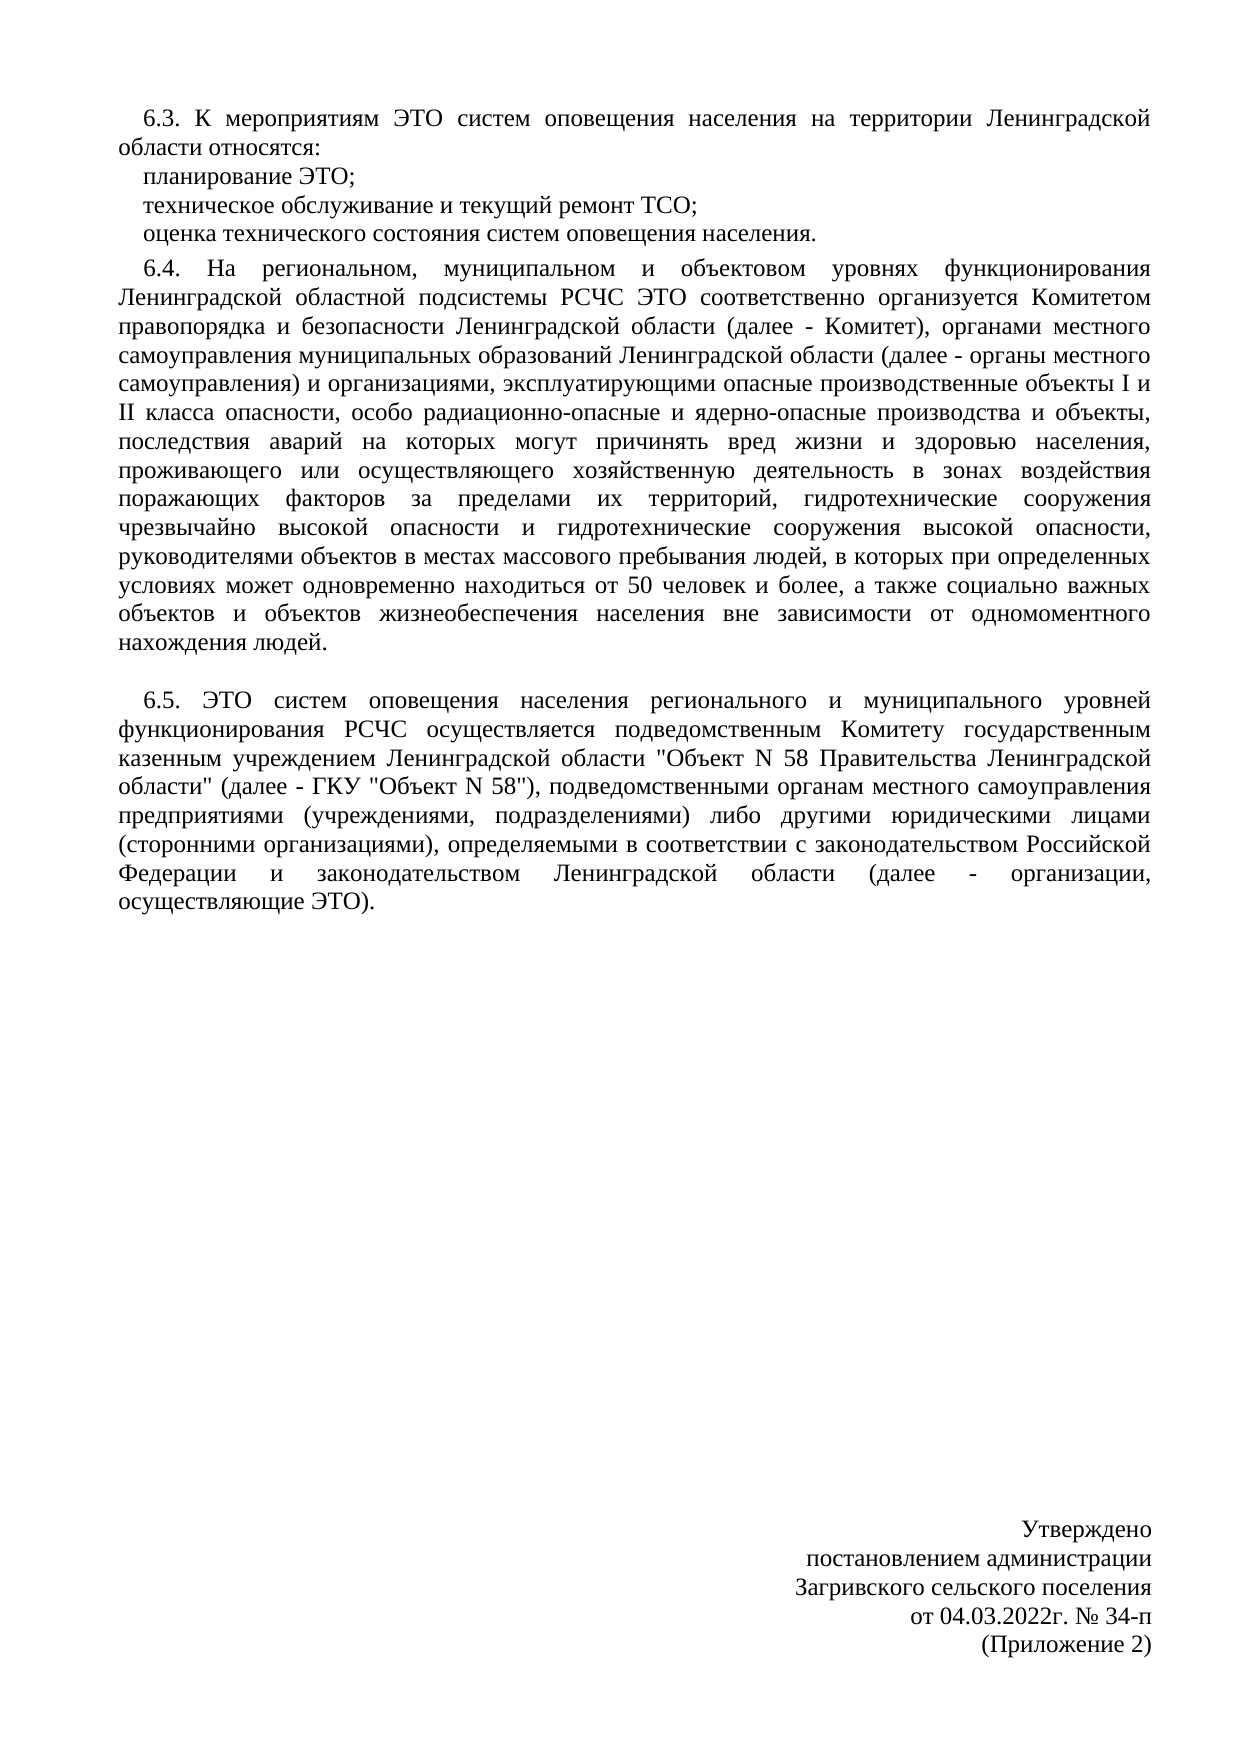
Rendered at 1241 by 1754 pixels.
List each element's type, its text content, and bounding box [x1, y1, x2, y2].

text (Приложение 2) [118, 1629, 1152, 1658]
text 6.4. На региональном, муниципальном и объектовом уровнях функционирования Ленинградской областной подсистемы РСЧС ЭТО соответственно организуется Комитетом правопорядка и безопасности Ленинградской области (далее - Комитет), органами местного самоуправления муниципальных образований Ленинградской области (далее - органы местного самоуправления) и организациями, эксплуатирующими опасные производственные объекты I и II класса опасности, особо радиационно-опасные и ядерно-опасные производства и объекты, последствия аварий на которых могут причинять вред жизни и здоровью населения, проживающего или осуществляющего хозяйственную деятельность в зонах воздействия поражающих факторов за пределами их территорий, гидротехнические сооружения чрезвычайно высокой опасности и гидротехнические сооружения высокой опасности, руководителями объектов в местах массового пребывания людей, в которых при определенных условиях может одновременно находиться от 50 человек и более, а также социально важных объектов и объектов жизнеобеспечения населения вне зависимости от одномоментного нахождения людей. [118, 253, 1152, 656]
text 6.5. ЭТО систем оповещения населения регионального и муниципального уровней функционирования РСЧС осуществляется подведомственным Комитету государственным казенным учреждением Ленинградской области "Объект N 58 Правительства Ленинградской области" (далее - ГКУ "Объект N 58"), подведомственными органам местного самоуправления предприятиями (учреждениями, подразделениями) либо другими юридическими лицами (сторонними организациями), определяемыми в соответствии с законодательством Российской Федерации и законодательством Ленинградской области (далее - организации, осуществляющие ЭТО). [118, 685, 1152, 915]
text 6.3. К мероприятиям ЭТО систем оповещения населения на территории Ленинградской области относятся: [118, 103, 1152, 161]
text техническое обслуживание и текущий ремонт ТСО; [118, 190, 1152, 218]
text оценка технического состояния систем оповещения населения. [118, 218, 1152, 247]
text Утверждено [118, 1514, 1152, 1543]
text планирование ЭТО; [118, 161, 1152, 190]
text постановлением администрации [118, 1543, 1152, 1572]
text Загривского сельского поселения от 04.03.2022г. № 34-п [118, 1572, 1152, 1629]
